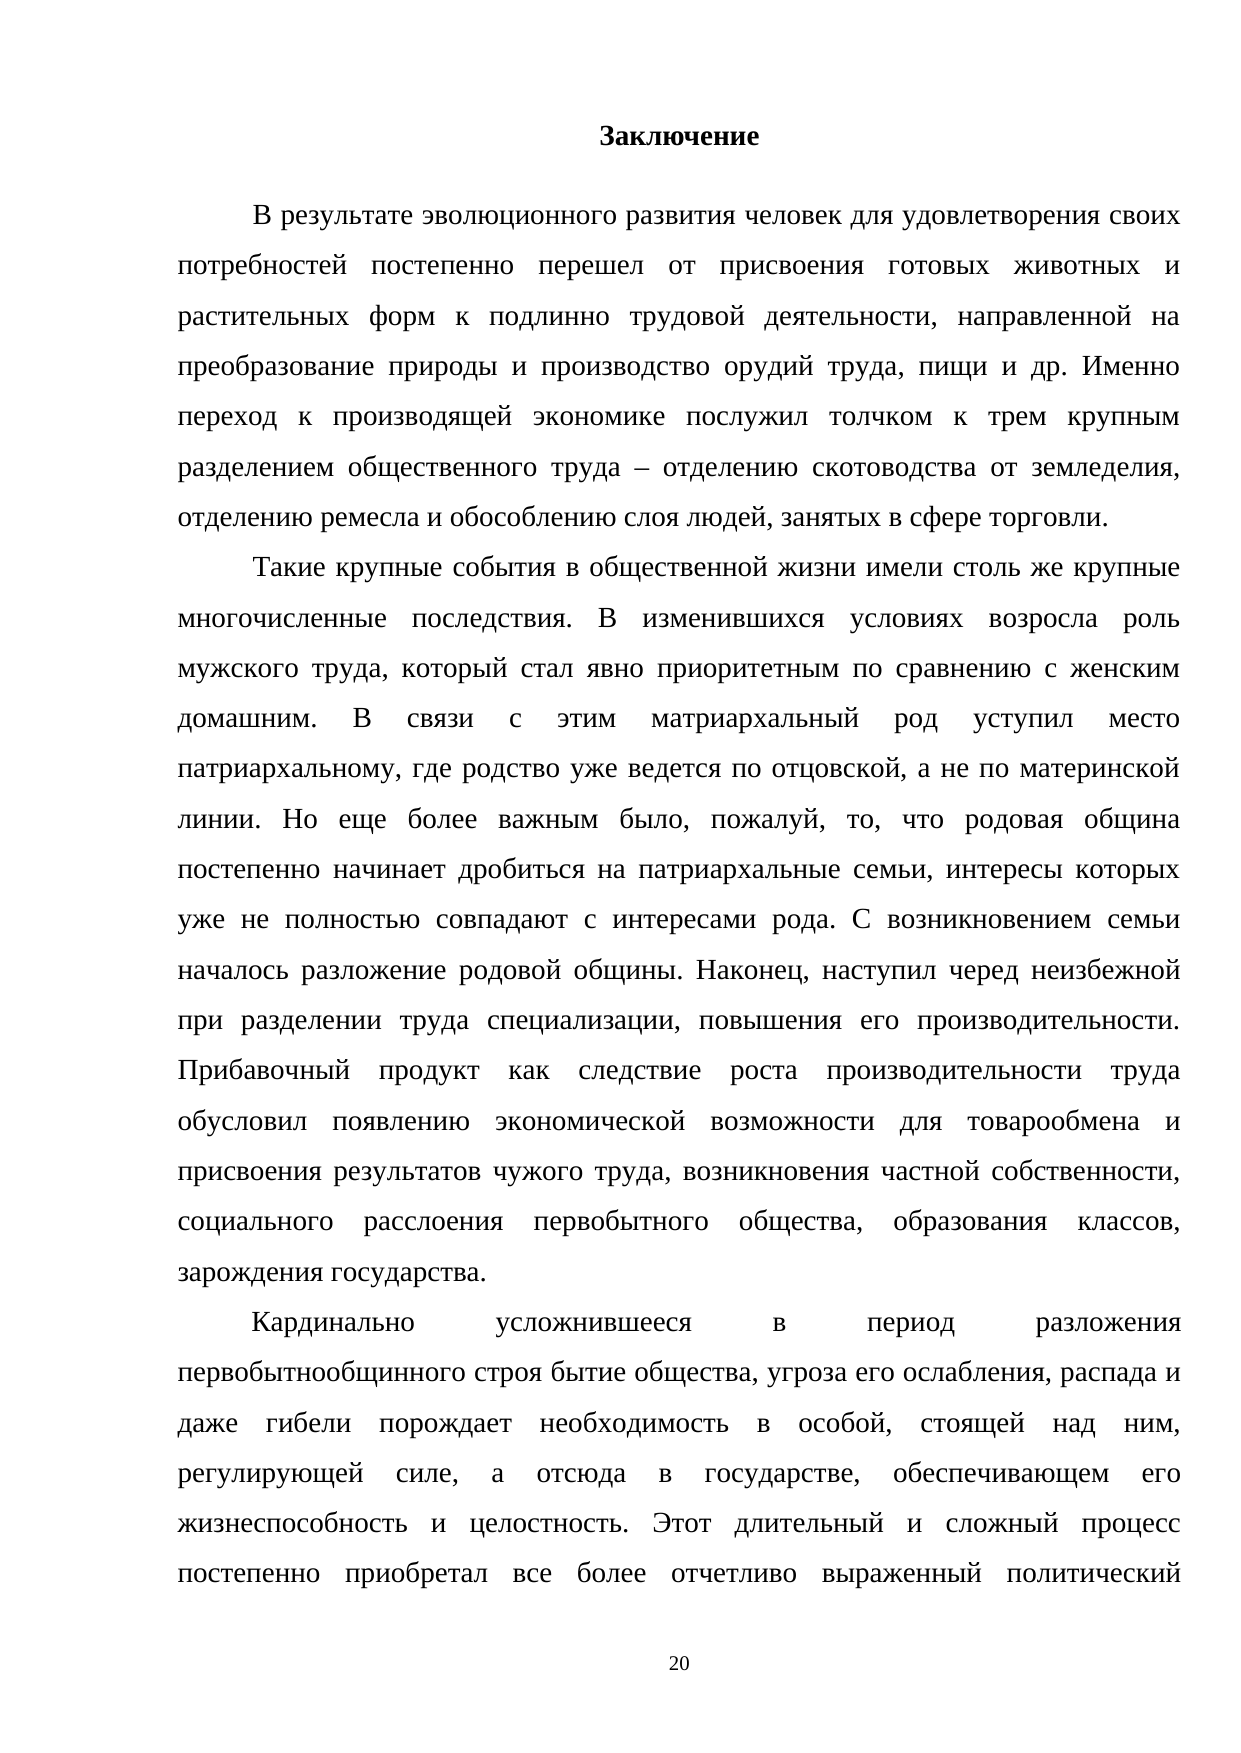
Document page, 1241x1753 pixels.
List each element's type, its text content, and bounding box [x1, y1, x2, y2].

subtitle Заключение [177, 118, 1181, 152]
text Такие крупные события в общественной жизни имели столь же крупные многочисленные последствия. В изменившихся условиях возросла роль мужского труда, который стал явно приоритетным по сравнению с женским домашним. В связи с этим матриархальный род уступил место патриархальному, где родство уже ведется по отцовской, а не по материнской линии. Но еще более важным было, пожалуй, то, что родовая община постепенно начинает дробиться на патриархальные семьи, интересы которых уже не полностью совпадают с интересами рода. С возникновением семьи началось разложение родовой общины. Наконец, наступил черед неизбежной при разделении труда специализации, повышения его производительности. Прибавочный продукт как следствие роста производительности труда обусловил появлению экономической возможности для товарообмена и присвоения результатов чужого труда, возникновения частной собственности, социального расслоения первобытного общества, образования классов, зарождения государства. [177, 549, 1181, 1287]
text В результате эволюционного развития человек для удовлетворения своих потребностей постепенно перешел от присвоения готовых животных и растительных форм к подлинно трудовой деятельности, направленной на преобразование природы и производство орудий труда, пищи и др. Именно переход к производящей экономике послужил толчком к трем крупным разделением общественного труда – отделению скотоводства от земледелия, отделению ремесла и обособлению слоя людей, занятых в сфере торговли. [177, 197, 1181, 533]
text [177, 1304, 1182, 1589]
